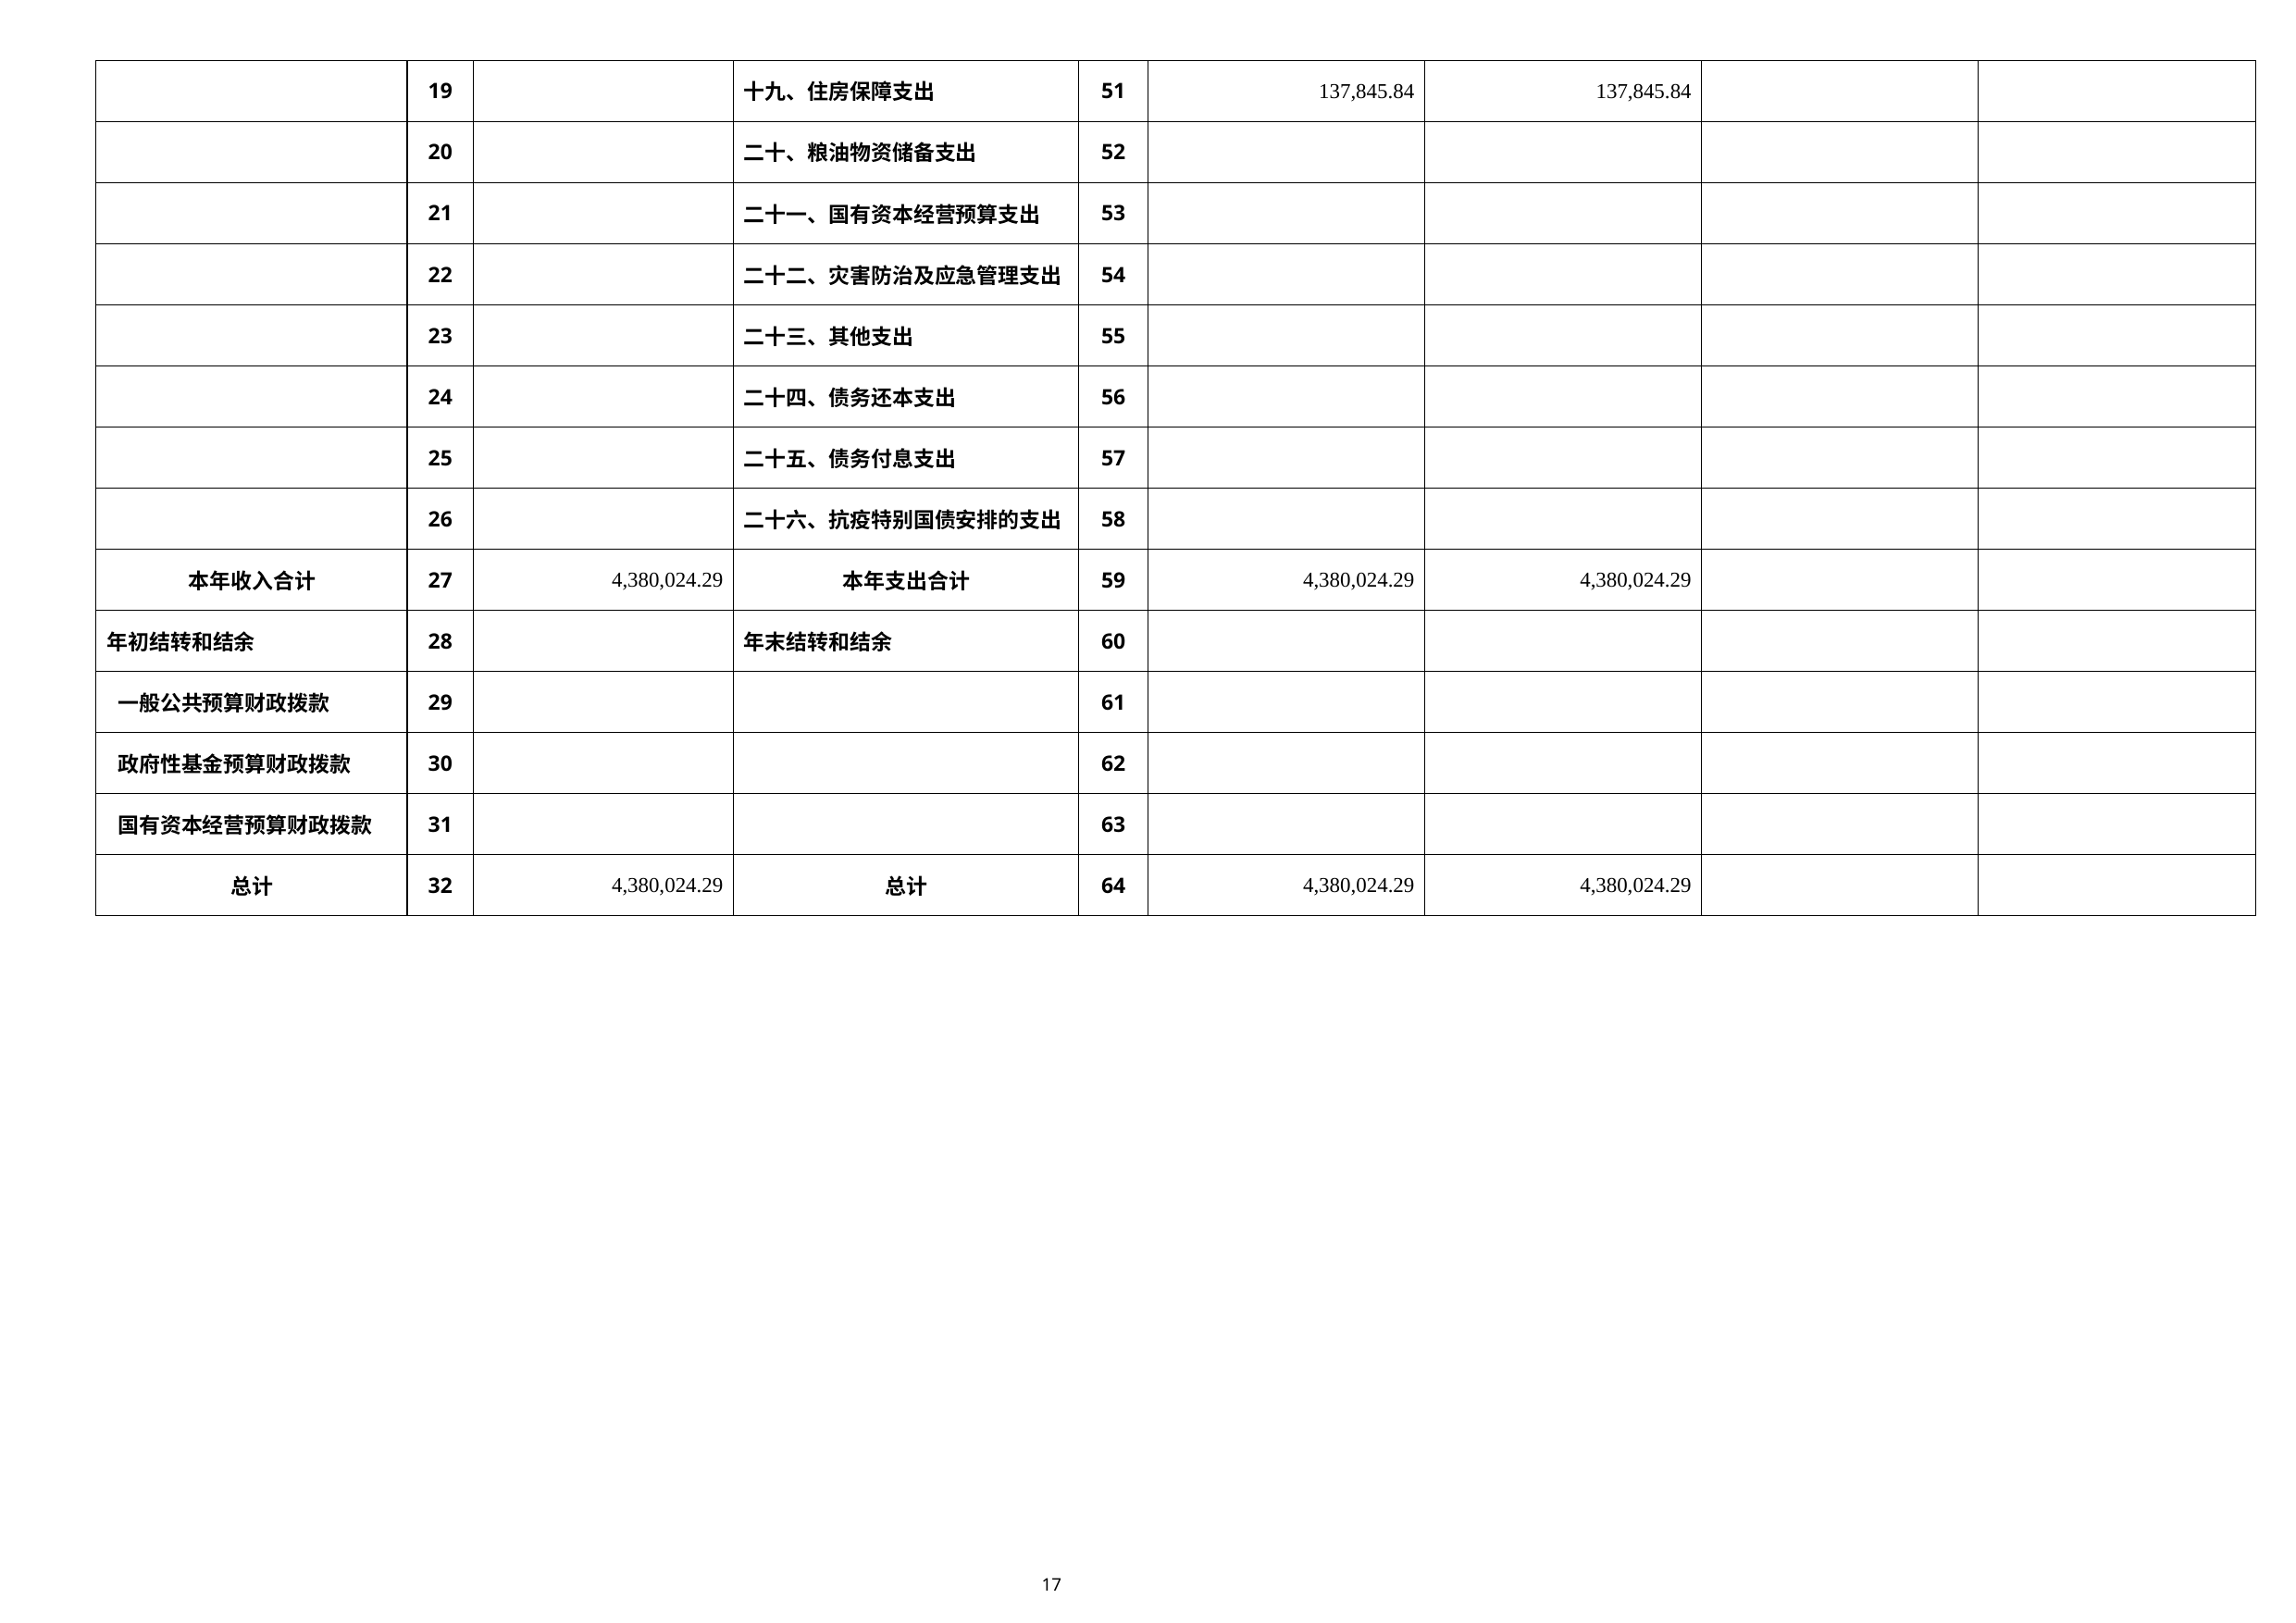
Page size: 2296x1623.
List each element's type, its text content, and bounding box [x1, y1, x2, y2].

table_cell [1702, 489, 1978, 549]
table_cell 51 [1079, 61, 1148, 121]
table_cell 26 [408, 489, 473, 549]
table_cell [474, 61, 733, 121]
table_cell [96, 61, 406, 121]
table_cell [96, 366, 406, 427]
table_cell [1148, 489, 1424, 549]
table_cell 28 [408, 611, 473, 671]
table_cell 55 [1079, 305, 1148, 365]
table_cell [1425, 183, 1701, 243]
table_cell [474, 244, 733, 304]
table_cell [96, 489, 406, 549]
table_cell [1979, 183, 2255, 243]
table_cell 4,380,024.29 [1148, 550, 1424, 610]
table_cell 64 [1079, 855, 1148, 915]
table_cell [734, 733, 1078, 793]
table_cell [474, 427, 733, 488]
table_cell [1979, 794, 2255, 854]
table_cell 61 [1079, 672, 1148, 732]
table_cell 63 [1079, 794, 1148, 854]
table_cell [1425, 366, 1701, 427]
table_cell 60 [1079, 611, 1148, 671]
table_cell [1979, 611, 2255, 671]
table_cell [1148, 611, 1424, 671]
table_cell 62 [1079, 733, 1148, 793]
table_cell [1148, 305, 1424, 365]
table_cell [1425, 122, 1701, 182]
table_cell 22 [408, 244, 473, 304]
table_cell [474, 611, 733, 671]
table_cell [1702, 672, 1978, 732]
table_cell 总计 [734, 855, 1078, 915]
table_cell [1702, 733, 1978, 793]
table_cell [474, 794, 733, 854]
table_cell 4,380,024.29 [474, 855, 733, 915]
table_cell 政府性基金预算财政拨款 [96, 733, 406, 793]
table_cell 二十六、抗疫特别国债安排的支出 [734, 489, 1078, 549]
table_cell 25 [408, 427, 473, 488]
table_cell 年初结转和结余 [96, 611, 406, 671]
table_cell [1702, 122, 1978, 182]
table_cell [734, 672, 1078, 732]
table_cell [474, 122, 733, 182]
table_cell [1979, 427, 2255, 488]
table_cell 本年收入合计 [96, 550, 406, 610]
table_cell 二十二、灾害防治及应急管理支出 [734, 244, 1078, 304]
table_cell [1702, 550, 1978, 610]
table_cell [1979, 122, 2255, 182]
table_cell [96, 122, 406, 182]
table_cell [474, 183, 733, 243]
table_cell [1979, 366, 2255, 427]
table_cell [1148, 122, 1424, 182]
table_cell [1425, 733, 1701, 793]
table_cell 4,380,024.29 [1425, 550, 1701, 610]
table_cell 56 [1079, 366, 1148, 427]
table_cell 32 [408, 855, 473, 915]
table_cell 29 [408, 672, 473, 732]
table_cell [734, 794, 1078, 854]
table_cell [474, 305, 733, 365]
table_cell 年末结转和结余 [734, 611, 1078, 671]
table_cell 4,380,024.29 [1425, 855, 1701, 915]
table_cell [1979, 672, 2255, 732]
table_cell [96, 244, 406, 304]
table_cell [1148, 733, 1424, 793]
table_cell 23 [408, 305, 473, 365]
table_cell [1425, 244, 1701, 304]
table_cell [474, 672, 733, 732]
table_cell [1425, 427, 1701, 488]
table_cell [1425, 794, 1701, 854]
table_cell 总计 [96, 855, 406, 915]
table_cell 二十五、债务付息支出 [734, 427, 1078, 488]
table_cell 59 [1079, 550, 1148, 610]
table_cell [1979, 244, 2255, 304]
table_cell [1148, 672, 1424, 732]
table_cell [1148, 366, 1424, 427]
table_cell 一般公共预算财政拨款 [96, 672, 406, 732]
table_cell 二十四、债务还本支出 [734, 366, 1078, 427]
table_cell 137,845.84 [1148, 61, 1424, 121]
table_cell 4,380,024.29 [474, 550, 733, 610]
table_cell 19 [408, 61, 473, 121]
table_cell 30 [408, 733, 473, 793]
table_cell 国有资本经营预算财政拨款 [96, 794, 406, 854]
table_cell [1425, 305, 1701, 365]
table_cell [96, 427, 406, 488]
table_cell [474, 366, 733, 427]
table_cell [1979, 550, 2255, 610]
table_cell [1148, 244, 1424, 304]
table_cell [1148, 427, 1424, 488]
table_cell [1148, 183, 1424, 243]
table_cell 57 [1079, 427, 1148, 488]
table_cell [1702, 305, 1978, 365]
table_cell [1702, 61, 1978, 121]
table_cell [1148, 794, 1424, 854]
table_cell [1979, 733, 2255, 793]
table_cell [1425, 672, 1701, 732]
table_cell 十九、住房保障支出 [734, 61, 1078, 121]
table_cell 52 [1079, 122, 1148, 182]
table_cell 31 [408, 794, 473, 854]
table_cell 二十一、国有资本经营预算支出 [734, 183, 1078, 243]
table_cell [1979, 61, 2255, 121]
table_cell [1702, 794, 1978, 854]
table_cell [1425, 489, 1701, 549]
table_cell 4,380,024.29 [1148, 855, 1424, 915]
table_cell [1702, 183, 1978, 243]
table_cell 137,845.84 [1425, 61, 1701, 121]
table_cell 二十、粮油物资储备支出 [734, 122, 1078, 182]
table_cell [474, 733, 733, 793]
table_cell [1702, 244, 1978, 304]
table_cell [1979, 489, 2255, 549]
table_cell [1979, 305, 2255, 365]
table_cell 54 [1079, 244, 1148, 304]
table_cell [1702, 611, 1978, 671]
table_cell 二十三、其他支出 [734, 305, 1078, 365]
table_cell 58 [1079, 489, 1148, 549]
table_cell 21 [408, 183, 473, 243]
table_cell 20 [408, 122, 473, 182]
table_cell [1702, 427, 1978, 488]
table_cell [96, 305, 406, 365]
table_cell [96, 183, 406, 243]
table_cell [474, 489, 733, 549]
table_cell [1702, 366, 1978, 427]
table_cell 24 [408, 366, 473, 427]
table_cell [1702, 855, 1978, 915]
table_cell [1979, 855, 2255, 915]
table_cell [1425, 611, 1701, 671]
table_cell 27 [408, 550, 473, 610]
table_cell 本年支出合计 [734, 550, 1078, 610]
table_cell 53 [1079, 183, 1148, 243]
